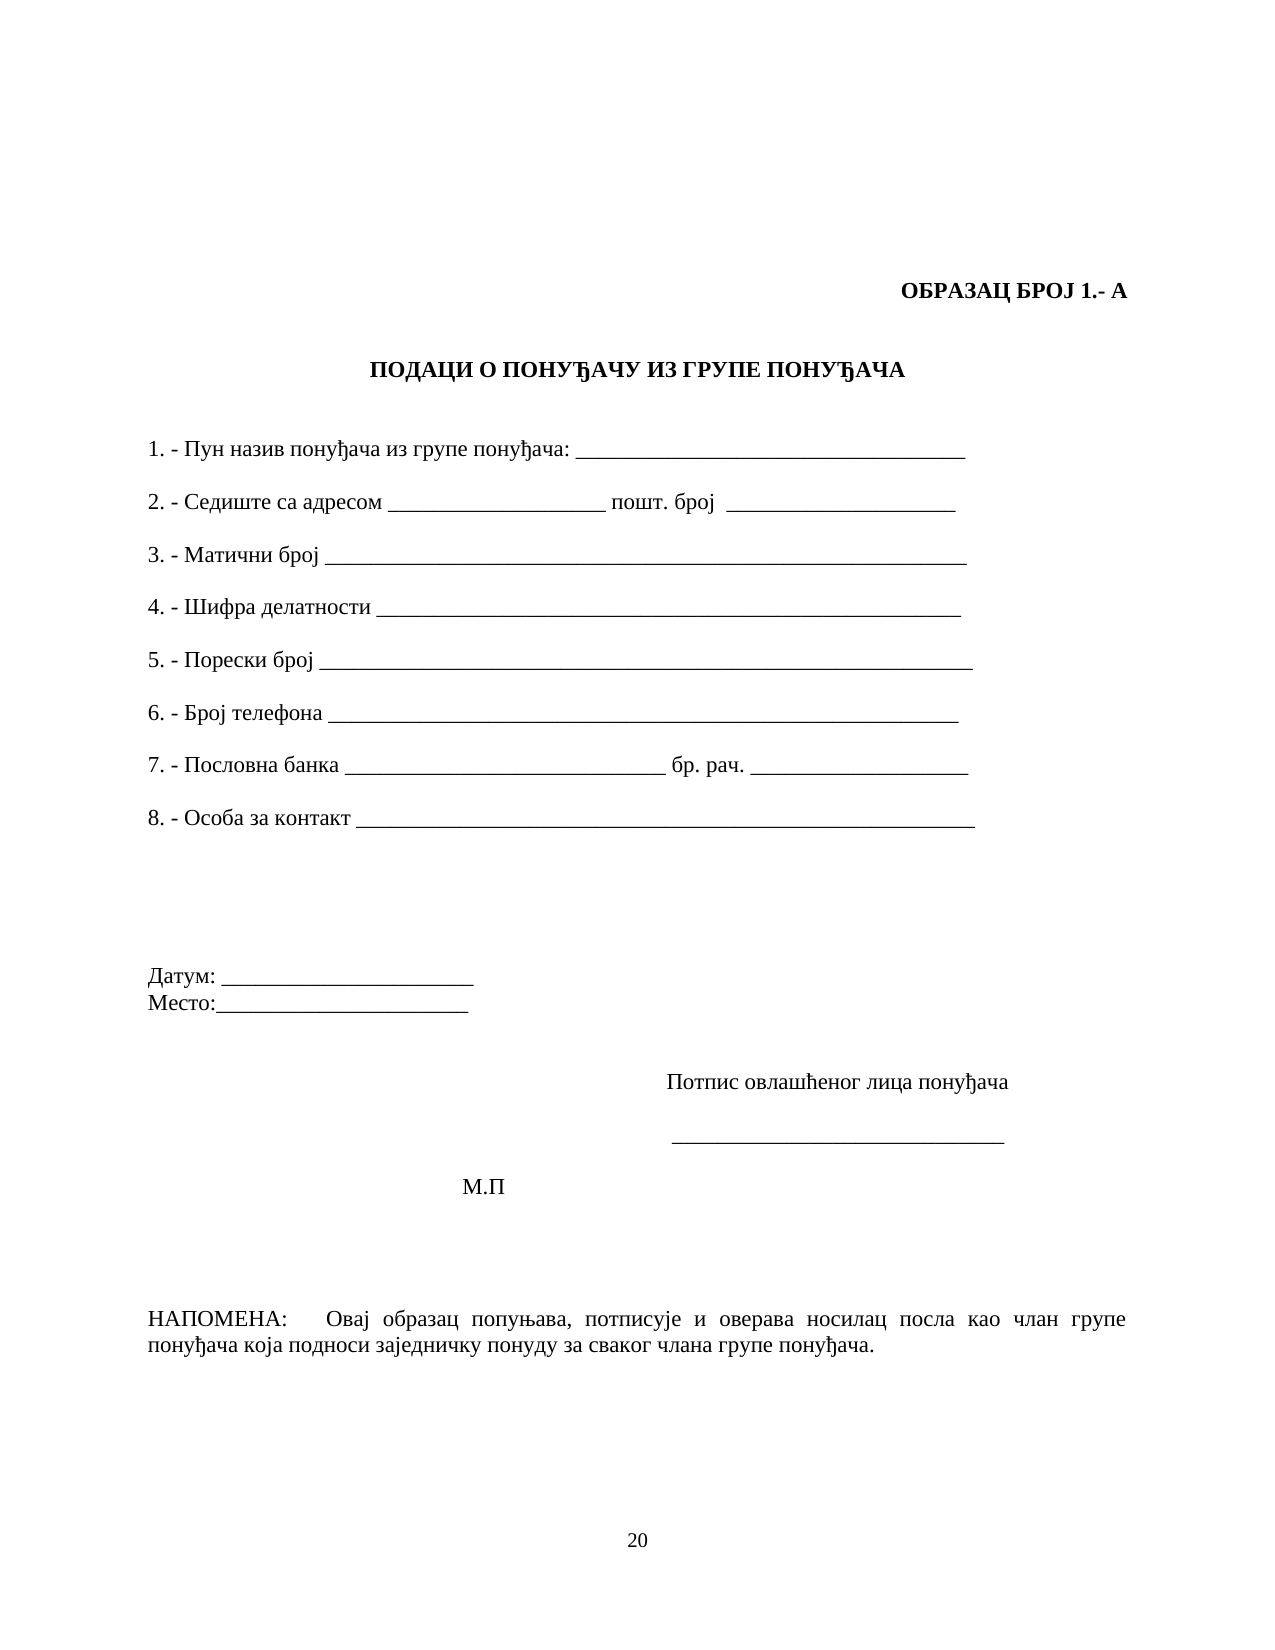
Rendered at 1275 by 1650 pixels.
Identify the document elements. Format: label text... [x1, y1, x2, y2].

text 3. - Матични број ________________________________________________________ [148, 541, 1127, 567]
text 7. - Пословна банка ____________________________ бр. рач. ___________________ [148, 751, 1127, 778]
text 6. - Број телефона _______________________________________________________ [148, 699, 1127, 725]
text 4. - Шифра делатности ___________________________________________________ [148, 593, 1127, 620]
text Потпис овлашћеног лица понуђача [148, 1068, 1127, 1094]
text 5. - Порески број _________________________________________________________ [148, 646, 1127, 672]
text ОБРАЗАЦ БРОЈ 1.- А [148, 277, 1127, 303]
text Место:______________________ [148, 989, 1127, 1015]
text НАПОМЕНА: Овај образац попуњава, потписује и оверава носилац посла као члан групе понуђача која подноси заједничку понуду за сваког члана групе понуђача. [148, 1305, 1127, 1358]
text М.П [148, 1173, 1127, 1199]
text 1. - Пун назив понуђача из групе понуђача: __________________________________ [148, 435, 1127, 462]
text ПОДАЦИ О ПОНУЂАЧУ ИЗ ГРУПЕ ПОНУЂАЧА [148, 356, 1127, 382]
text 2. - Седиште са адресом ___________________ пошт. број ____________________ [148, 488, 1127, 514]
text _____________________________ [148, 1120, 1127, 1147]
text Датум: ______________________ [148, 962, 1127, 989]
text 8. - Особа за контакт ______________________________________________________ [148, 804, 1127, 831]
